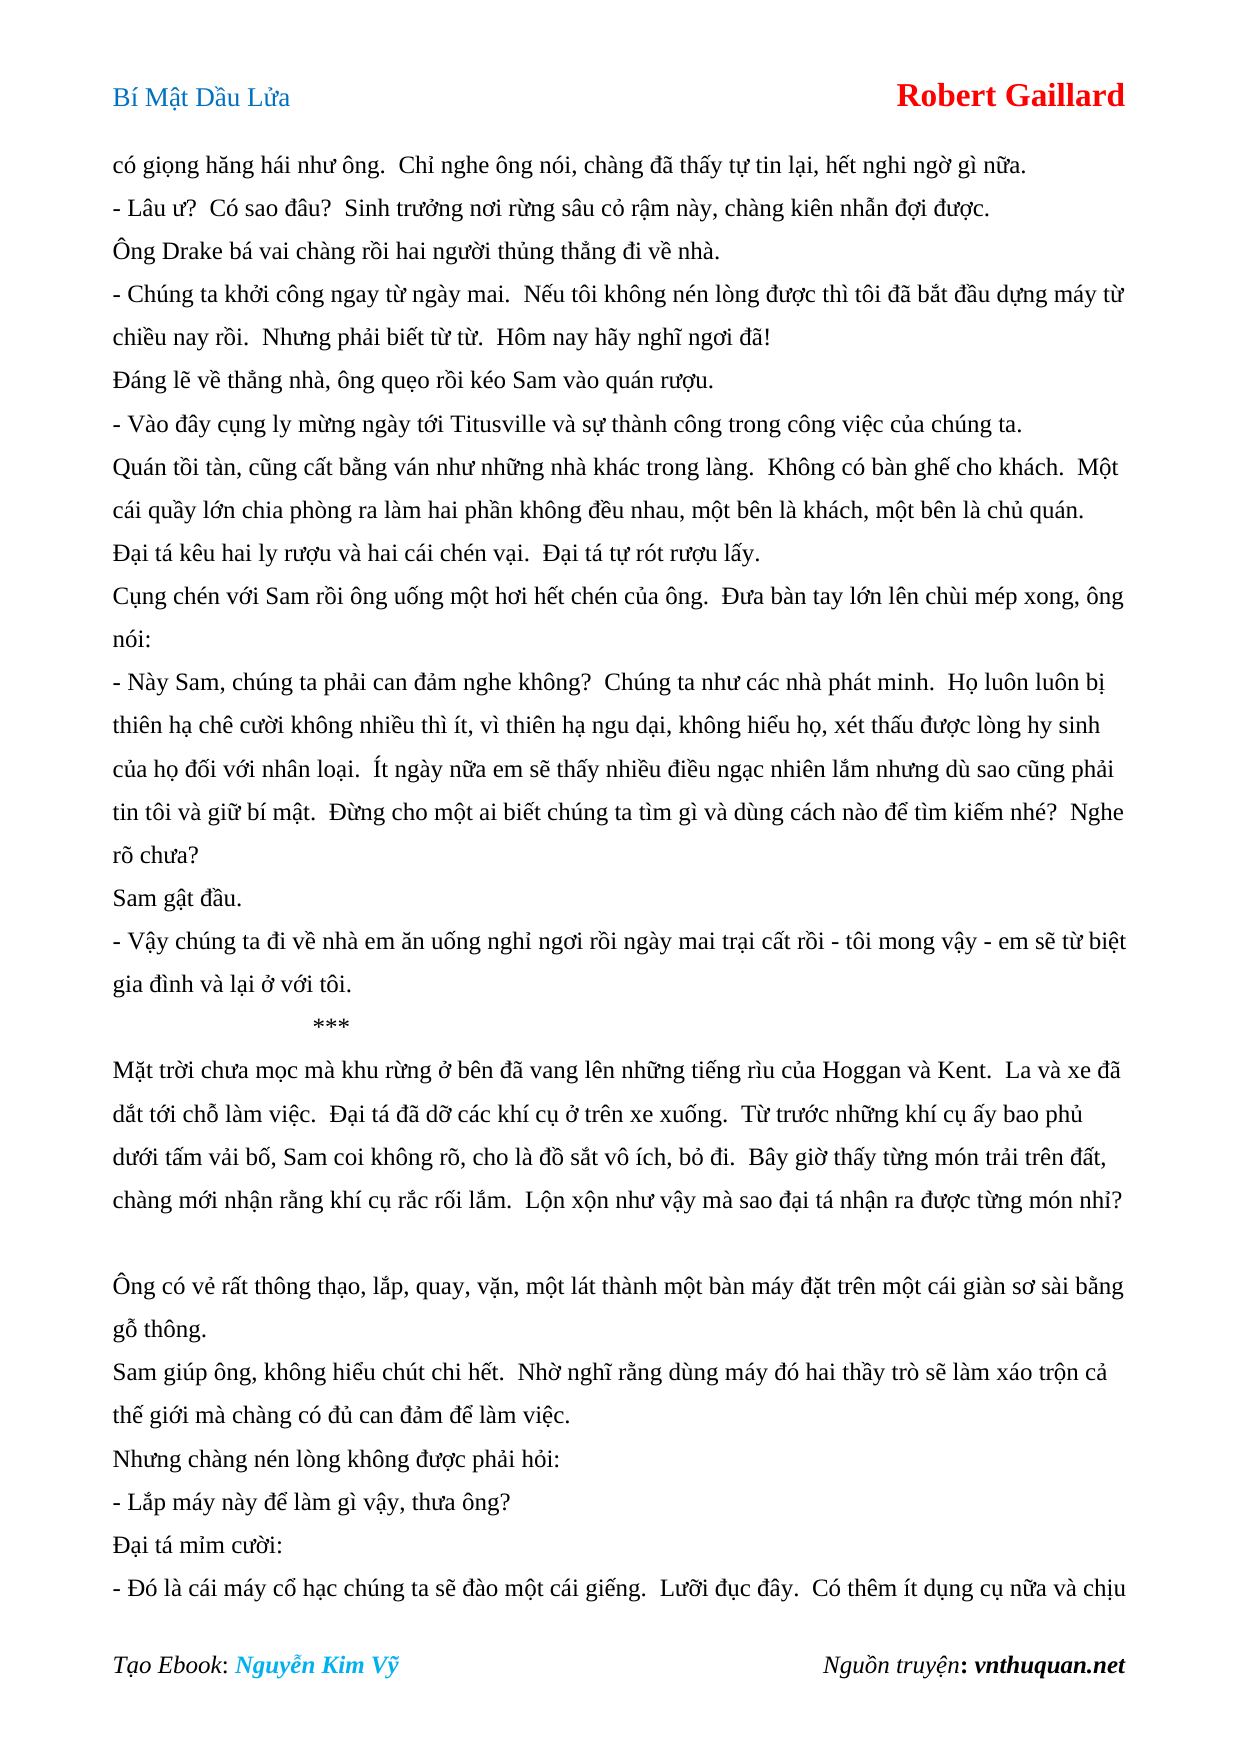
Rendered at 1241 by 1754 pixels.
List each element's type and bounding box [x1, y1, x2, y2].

text [112, 150, 1128, 1602]
